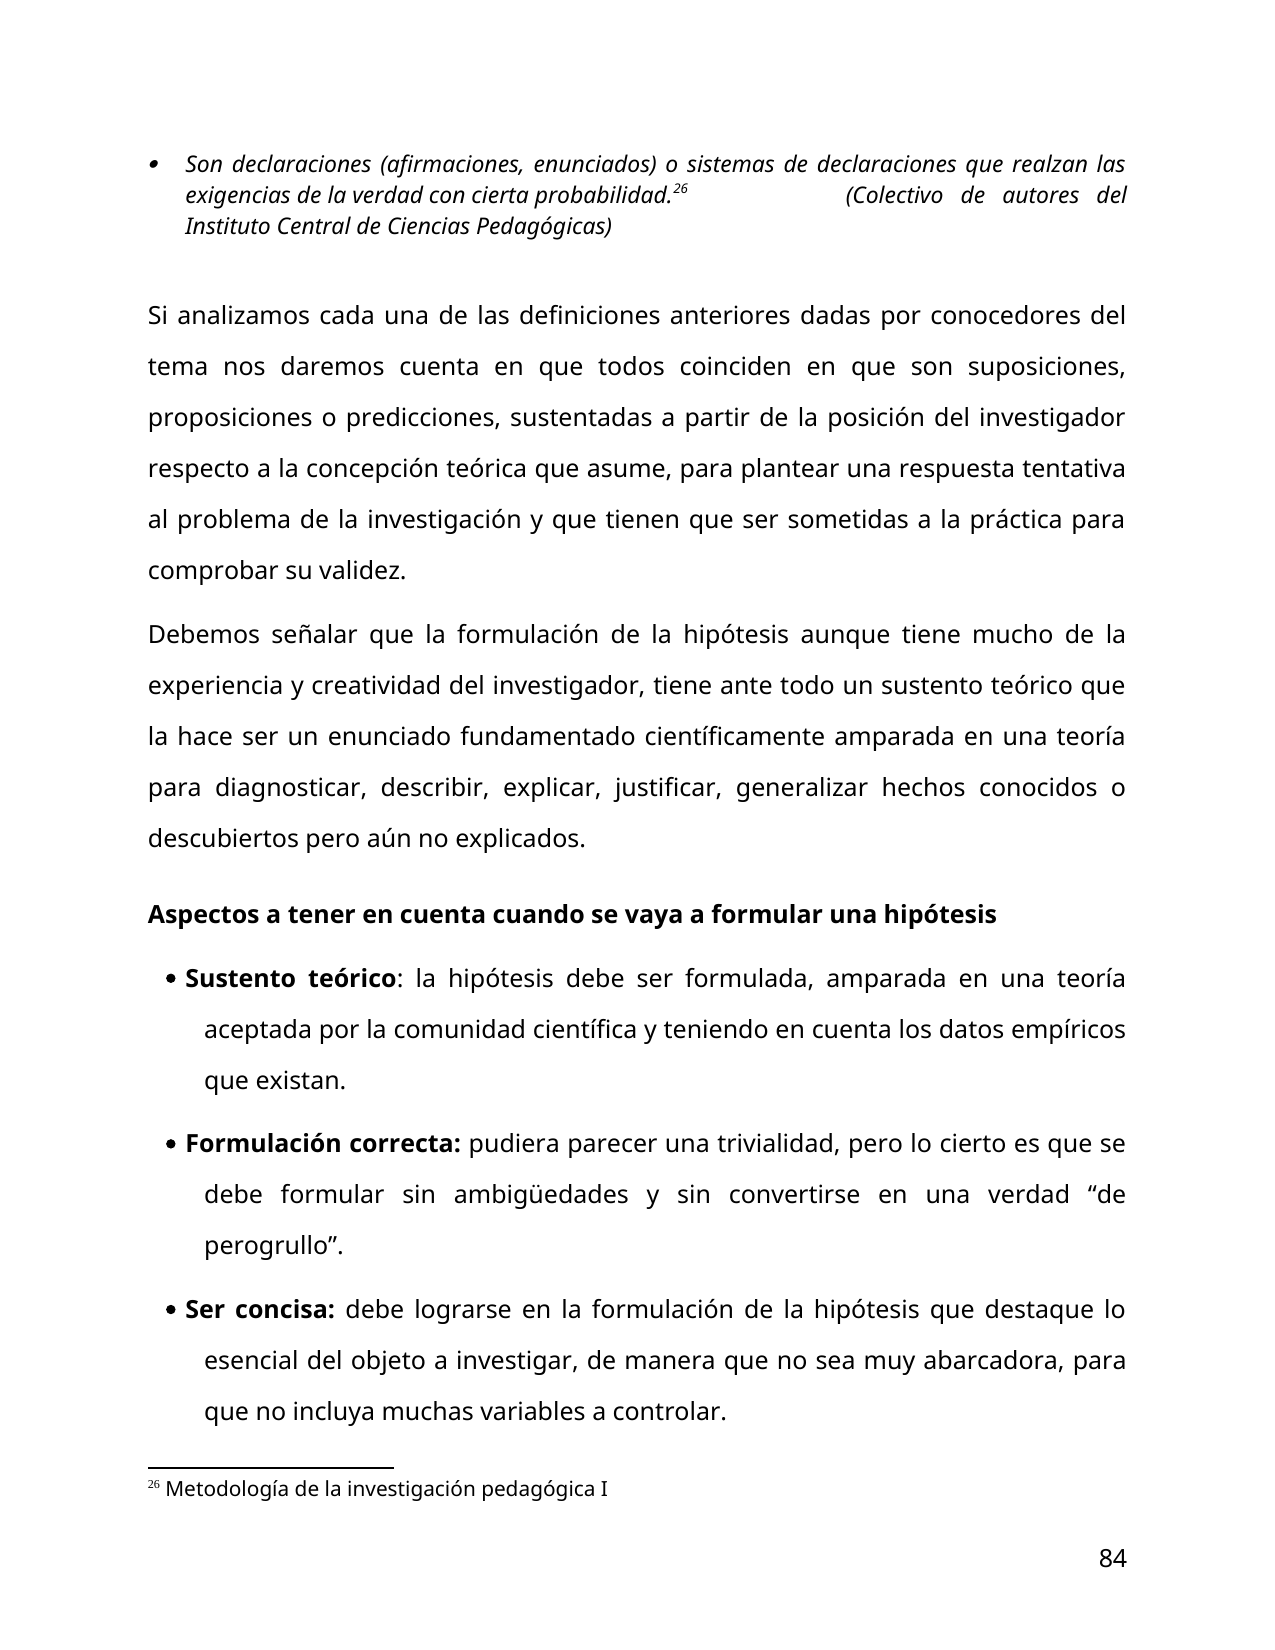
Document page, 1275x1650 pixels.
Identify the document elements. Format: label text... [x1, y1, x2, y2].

list Son declaraciones (afirmaciones, enunciados) o sistemas de declaraciones que realzan las exigencias de la verdad con cierta probabilidad. (Colectivo de autores del Instituto Central de Ciencias Pedagógicas) [148, 148, 1127, 241]
list Ser concisa: debe lograrse en la formulación de la hipótesis que destaque lo esencial del objeto a investigar, de manera que no sea muy abarcadora, para que no incluya muchas variables a controlar. [166, 1291, 1127, 1428]
text Si analizamos cada una de las definiciones anteriores dadas por conocedores del tema nos daremos cuenta en que todos coinciden en que son suposiciones, proposiciones o predicciones, sustentadas a partir de la posición del investigador respecto a la concepción teórica que asume, para plantear una respuesta tentativa al problema de la investigación y que tienen que ser sometidas a la práctica para comprobar su validez. [148, 298, 1127, 587]
subtitle Aspectos a tener en cuenta cuando se vaya a formular una hipótesis [148, 897, 1127, 931]
list Formulación correcta: pudiera parecer una trivialidad, pero lo cierto es que se debe formular sin ambigüedades y sin convertirse en una verdad “de perogrullo”. [166, 1126, 1127, 1262]
list Sustento teórico: la hipótesis debe ser formulada, amparada en una teoría aceptada por la comunidad científica y teniendo en cuenta los datos empíricos que existan. [166, 960, 1127, 1096]
text Debemos señalar que la formulación de la hipótesis aunque tiene mucho de la experiencia y creatividad del investigador, tiene ante todo un sustento teórico que la hace ser un enunciado fundamentado científicamente amparada en una teoría para diagnosticar, describir, explicar, justificar, generalizar hechos conocidos o descubiertos pero aún no explicados. [148, 616, 1127, 855]
